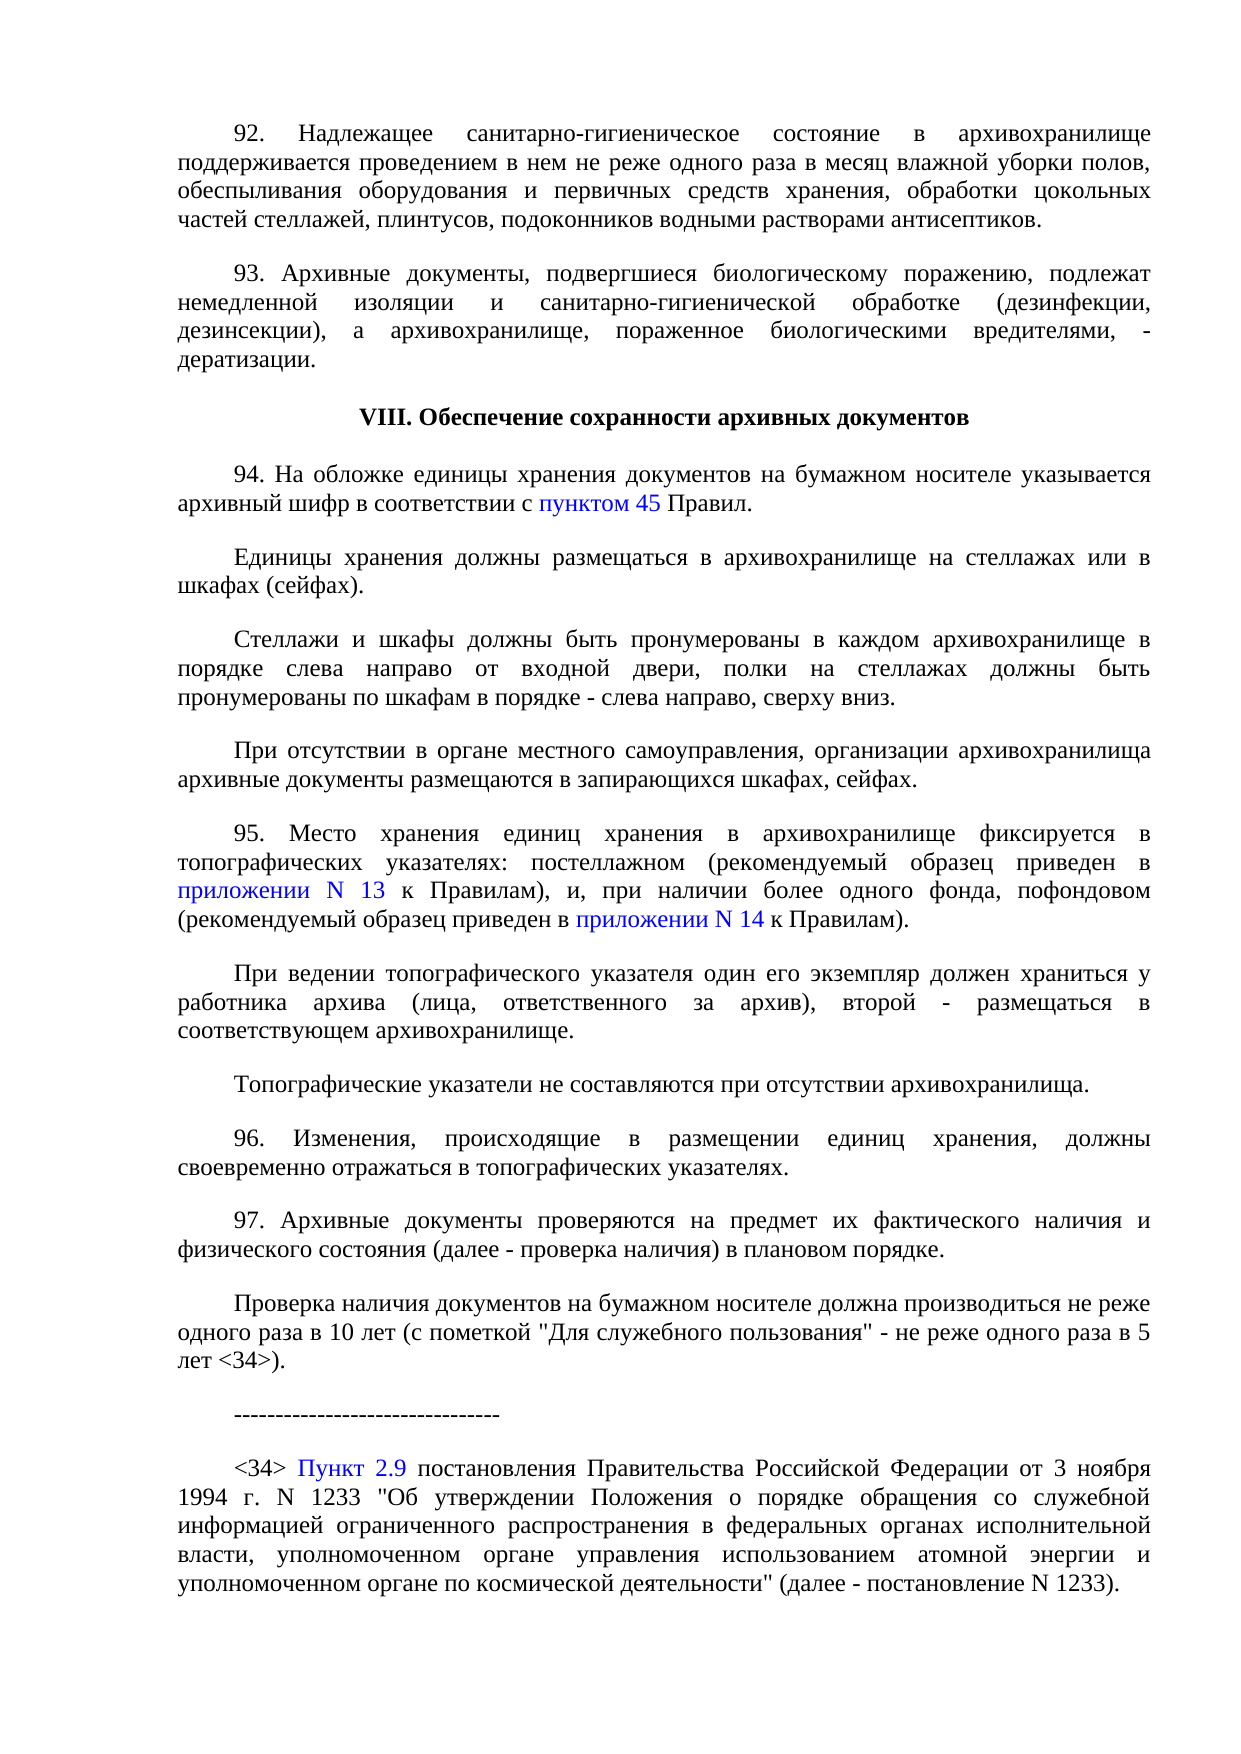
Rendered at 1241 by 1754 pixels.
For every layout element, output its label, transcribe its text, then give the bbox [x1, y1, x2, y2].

text 97. Архивные документы проверяются на предмет их фактического наличия и физического состояния (далее - проверка наличия) в плановом порядке. [177, 1206, 1152, 1263]
text При ведении топографического указателя один его экземпляр должен храниться у работника архива (лица, ответственного за архив), второй - размещаться в соответствующем архивохранилище. [177, 958, 1152, 1044]
text 96. Изменения, происходящие в размещении единиц хранения, должны своевременно отражаться в топографических указателях. [177, 1123, 1152, 1181]
text 95. Место хранения единиц хранения в архивохранилище фиксируется в топографических указателях: постеллажном (рекомендуемый образец приведен в приложении N 13 к Правилам), и, при наличии более одного фонда, пофондовом (рекомендуемый образец приведен в приложении N 14 к Правилам). [177, 818, 1152, 933]
text Стеллажи и шкафы должны быть пронумерованы в каждом архивохранилище в порядке слева направо от входной двери, полки на стеллажах должны быть пронумерованы по шкафам в порядке - слева направо, сверху вниз. [177, 624, 1152, 711]
text -------------------------------- [177, 1399, 1152, 1428]
text При отсутствии в органе местного самоуправления, организации архивохранилища архивные документы размещаются в запирающихся шкафах, сейфах. [177, 736, 1152, 793]
text 94. На обложке единицы хранения документов на бумажном носителе указывается архивный шифр в соответствии с пунктом 45 Правил. [177, 459, 1152, 517]
text Проверка наличия документов на бумажном носителе должна производиться не реже одного раза в 10 лет (с пометкой "Для служебного пользования" - не реже одного раза в 5 лет <34>). [177, 1288, 1152, 1374]
text Единицы хранения должны размещаться в архивохранилище на стеллажах или в шкафах (сейфах). [177, 542, 1152, 599]
text Топографические указатели не составляются при отсутствии архивохранилища. [177, 1069, 1152, 1098]
text <34> Пункт 2.9 постановления Правительства Российской Федерации от 3 ноября 1994 г. N 1233 "Об утверждении Положения о порядке обращения со служебной информацией ограниченного распространения в федеральных органах исполнительной власти, уполномоченном органе управления использованием атомной энергии и уполномоченном органе по космической деятельности" (далее - постановление N 1233). [177, 1453, 1152, 1597]
title VIII. Обеспечение сохранности архивных документов [177, 402, 1152, 431]
text 93. Архивные документы, подвергшиеся биологическому поражению, подлежат немедленной изоляции и санитарно-гигиенической обработке (дезинфекции, дезинсекции), а архивохранилище, пораженное биологическими вредителями, - дератизации. [177, 258, 1152, 373]
text 92. Надлежащее санитарно-гигиеническое состояние в архивохранилище поддерживается проведением в нем не реже одного раза в месяц влажной уборки полов, обеспыливания оборудования и первичных средств хранения, обработки цокольных частей стеллажей, плинтусов, подоконников водными растворами антисептиков. [177, 118, 1152, 233]
